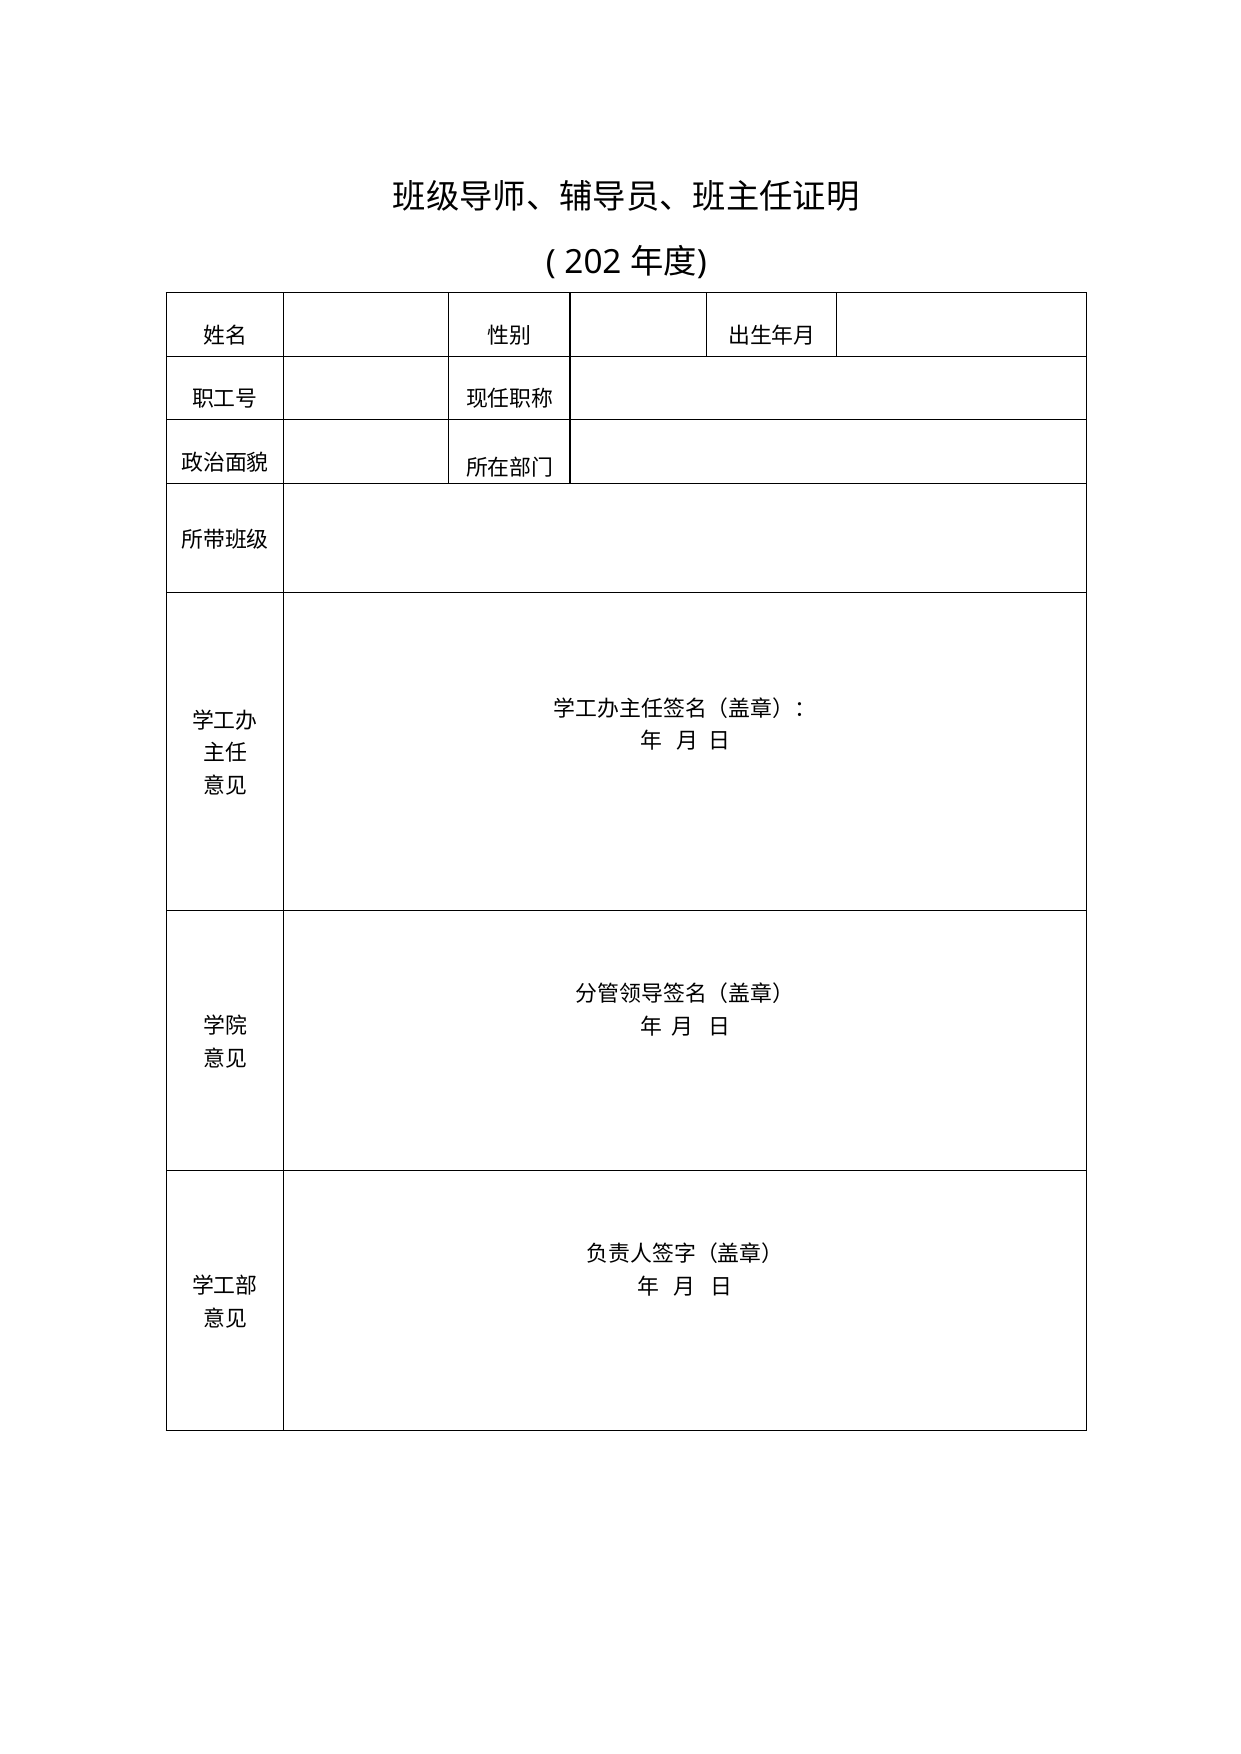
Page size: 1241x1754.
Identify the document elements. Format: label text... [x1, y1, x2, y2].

table_cell [284, 357, 448, 419]
table_cell [571, 420, 1086, 483]
table_header 姓名 [167, 293, 283, 356]
table_cell 职工号 [167, 357, 283, 419]
table_cell 分管领导签名（盖章） 年 月 日 [284, 911, 1086, 1170]
table_cell [284, 484, 1086, 592]
table_header 性别 [449, 293, 569, 356]
table_cell [284, 420, 448, 483]
text 班级导师、辅导员、班主任证明 [165, 162, 1087, 227]
table_cell 政治面貌 [167, 420, 283, 483]
text ( 202 年度) [165, 227, 1087, 292]
table_cell 所在部门 [449, 420, 569, 483]
table_cell 学工部 意见 [167, 1171, 283, 1430]
table_cell 现任职称 [449, 357, 569, 419]
table_cell 学工办 主任 意见 [167, 593, 283, 910]
table_header [284, 293, 448, 356]
table_header 出生年月 [707, 293, 836, 356]
table_header [837, 293, 1086, 356]
table_cell 学院 意见 [167, 911, 283, 1170]
table_header [571, 293, 706, 356]
table_cell 所带班级 [167, 484, 283, 592]
table_cell 负责人签字（盖章） 年 月 日 [284, 1171, 1086, 1430]
table_cell [571, 357, 1086, 419]
table_cell 学工办主任签名（盖章）： 年 月 日 [284, 593, 1086, 910]
